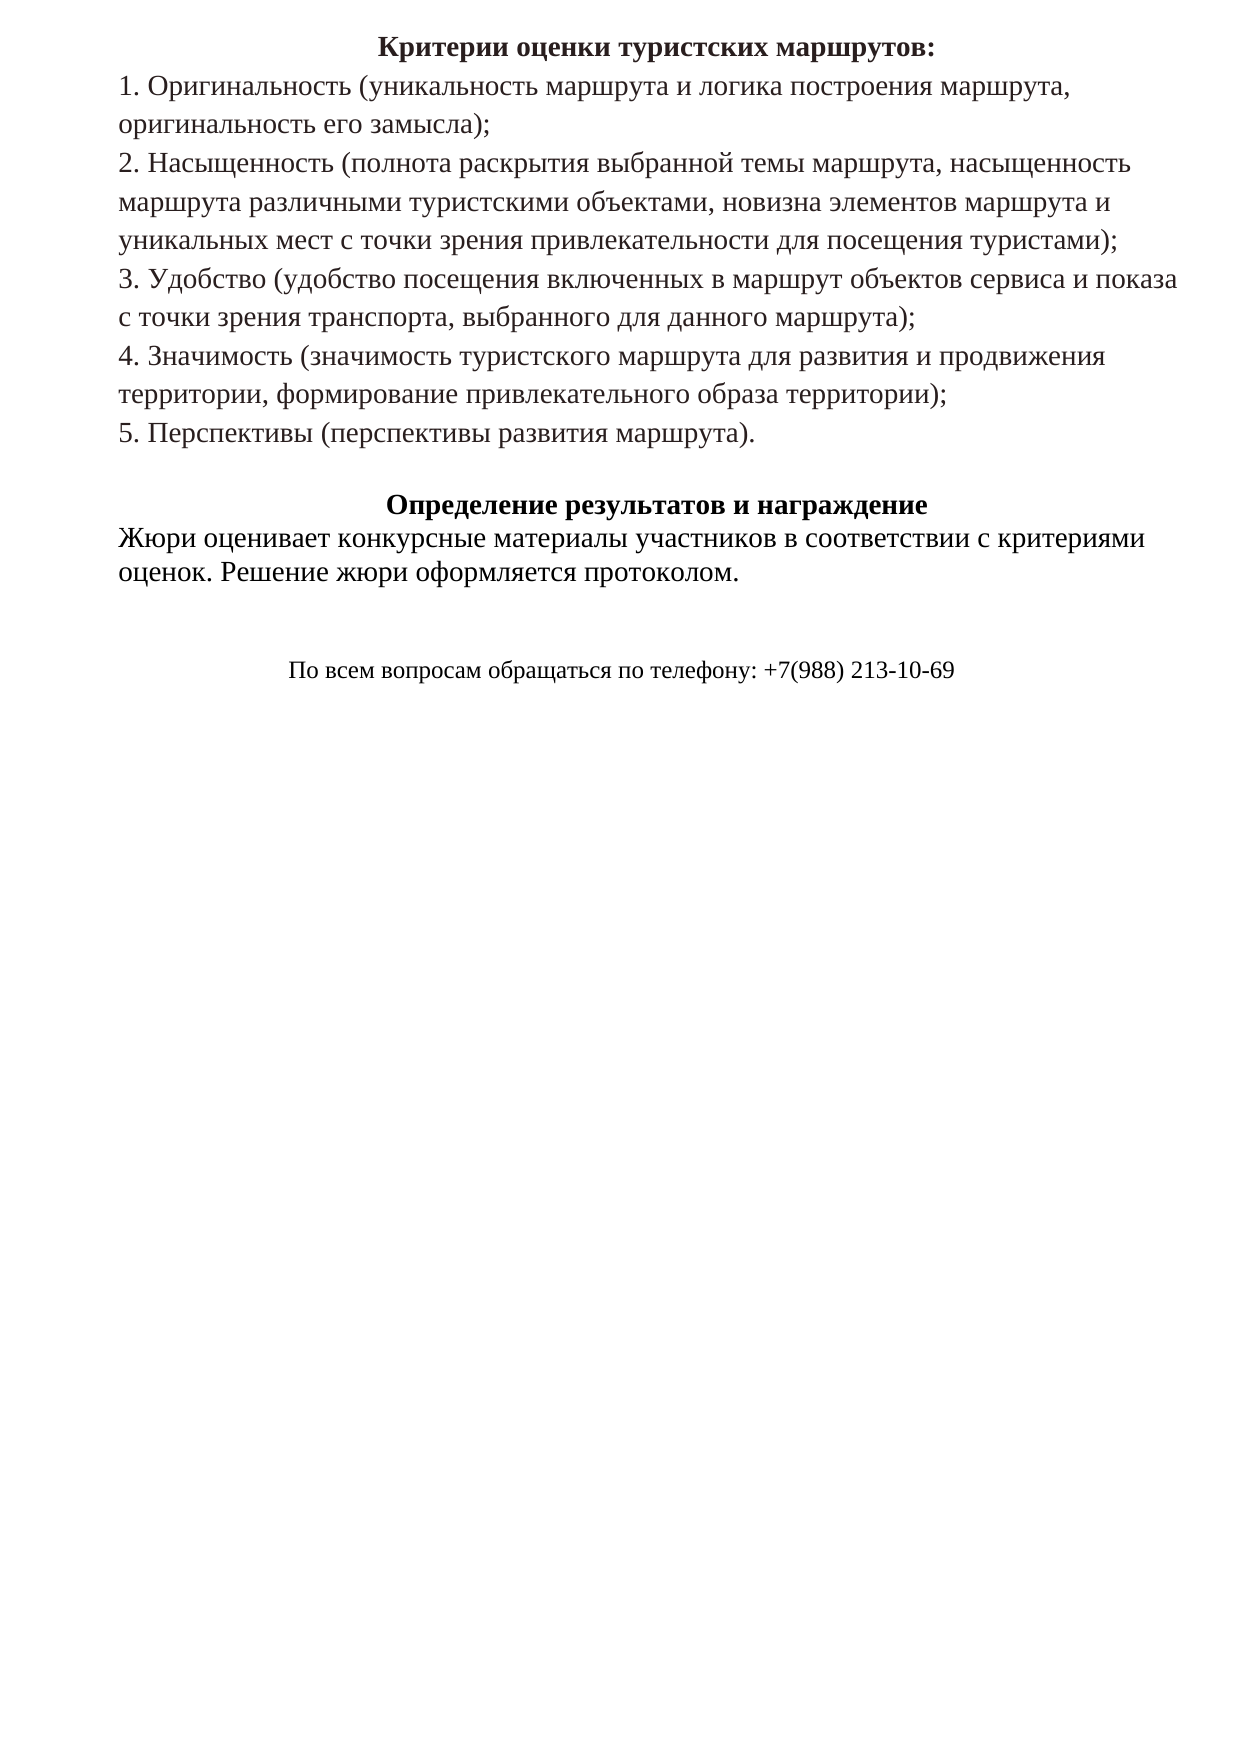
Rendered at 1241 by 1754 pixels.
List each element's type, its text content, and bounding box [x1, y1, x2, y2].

text Критерии оценки туристских маршрутов: [118, 29, 1196, 63]
text 3. Удобство (удобство посещения включенных в маршрут объектов сервиса и показа с точки зрения транспорта, выбранного для данного маршрута); [118, 261, 1196, 333]
text 4. Значимость (значимость туристского маршрута для развития и продвижения [118, 338, 1196, 371]
text По всем вопросам обращаться по телефону: +7(988) 213-10-69 [118, 655, 1196, 683]
text Определение результатов и награждение [118, 487, 1196, 521]
text оригинальность его замысла); [118, 107, 1196, 140]
text маршрута различными туристскими объектами, новизна элементов маршрута и [118, 184, 1196, 217]
text 2. Насыщенность (полнота раскрытия выбранной темы маршрута, насыщенность [118, 145, 1196, 179]
text Жюри оценивает конкурсные материалы участников в соответствии с критериями оценок. Решение жюри оформляется протоколом. [118, 521, 1196, 588]
text 5. Перспективы (перспективы развития маршрута). [118, 415, 1196, 448]
text 1. Оригинальность (уникальность маршрута и логика построения маршрута, [118, 68, 1196, 102]
text территории, формирование привлекательного образа территории); [118, 376, 1196, 410]
text уникальных мест с точки зрения привлекательности для посещения туристами); [118, 222, 1196, 256]
